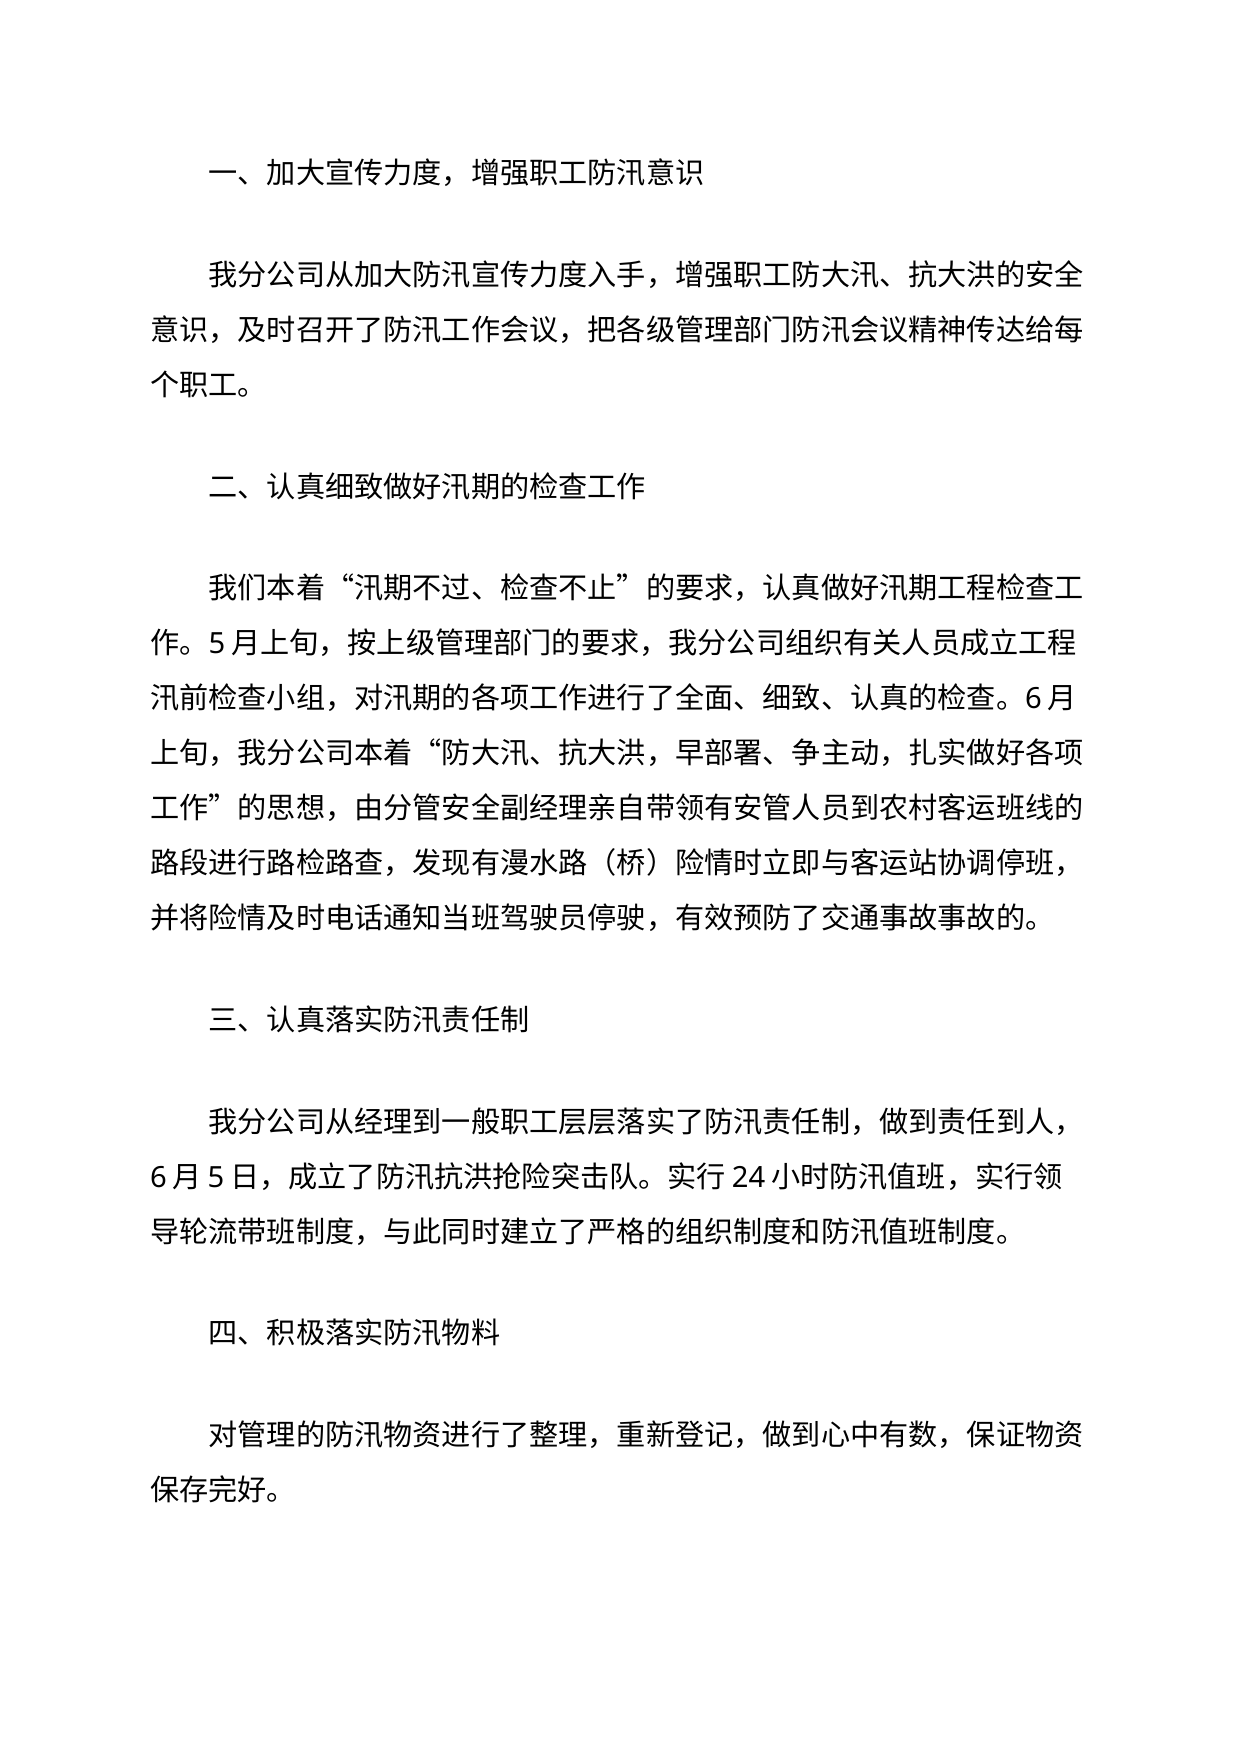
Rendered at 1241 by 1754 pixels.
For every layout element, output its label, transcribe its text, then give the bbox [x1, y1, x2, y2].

text 二、认真细致做好汛期的检查工作 [150, 463, 1090, 506]
text 我分公司从加大防汛宣传力度入手，增强职工防大汛、抗大洪的安全意识，及时召开了防汛工作会议，把各级管理部门防汛会议精神传达给每个职工。 [150, 252, 1090, 404]
text 对管理的防汛物资进行了整理，重新登记，做到心中有数，保证物资保存完好。 [150, 1412, 1090, 1509]
text 三、认真落实防汛责任制 [150, 996, 1090, 1039]
text 四、积极落实防汛物料 [150, 1310, 1090, 1352]
text 一、加大宣传力度，增强职工防汛意识 [150, 150, 1090, 192]
text 我们本着“汛期不过、检查不止”的要求，认真做好汛期工程检查工作。5月上旬，按上级管理部门的要求，我分公司组织有关人员成立工程汛前检查小组，对汛期的各项工作进行了全面、细致、认真的检查。6月上旬，我分公司本着“防大汛、抗大洪，早部署、争主动，扎实做好各项工作”的思想，由分管安全副经理亲自带领有安管人员到农村客运班线的路段进行路检路查，发现有漫水路（桥）险情时立即与客运站协调停班，并将险情及时电话通知当班驾驶员停驶，有效预防了交通事故事故的。 [150, 565, 1090, 937]
text 我分公司从经理到一般职工层层落实了防汛责任制，做到责任到人，6月5日，成立了防汛抗洪抢险突击队。实行24小时防汛值班，实行领导轮流带班制度，与此同时建立了严格的组织制度和防汛值班制度。 [150, 1098, 1090, 1250]
